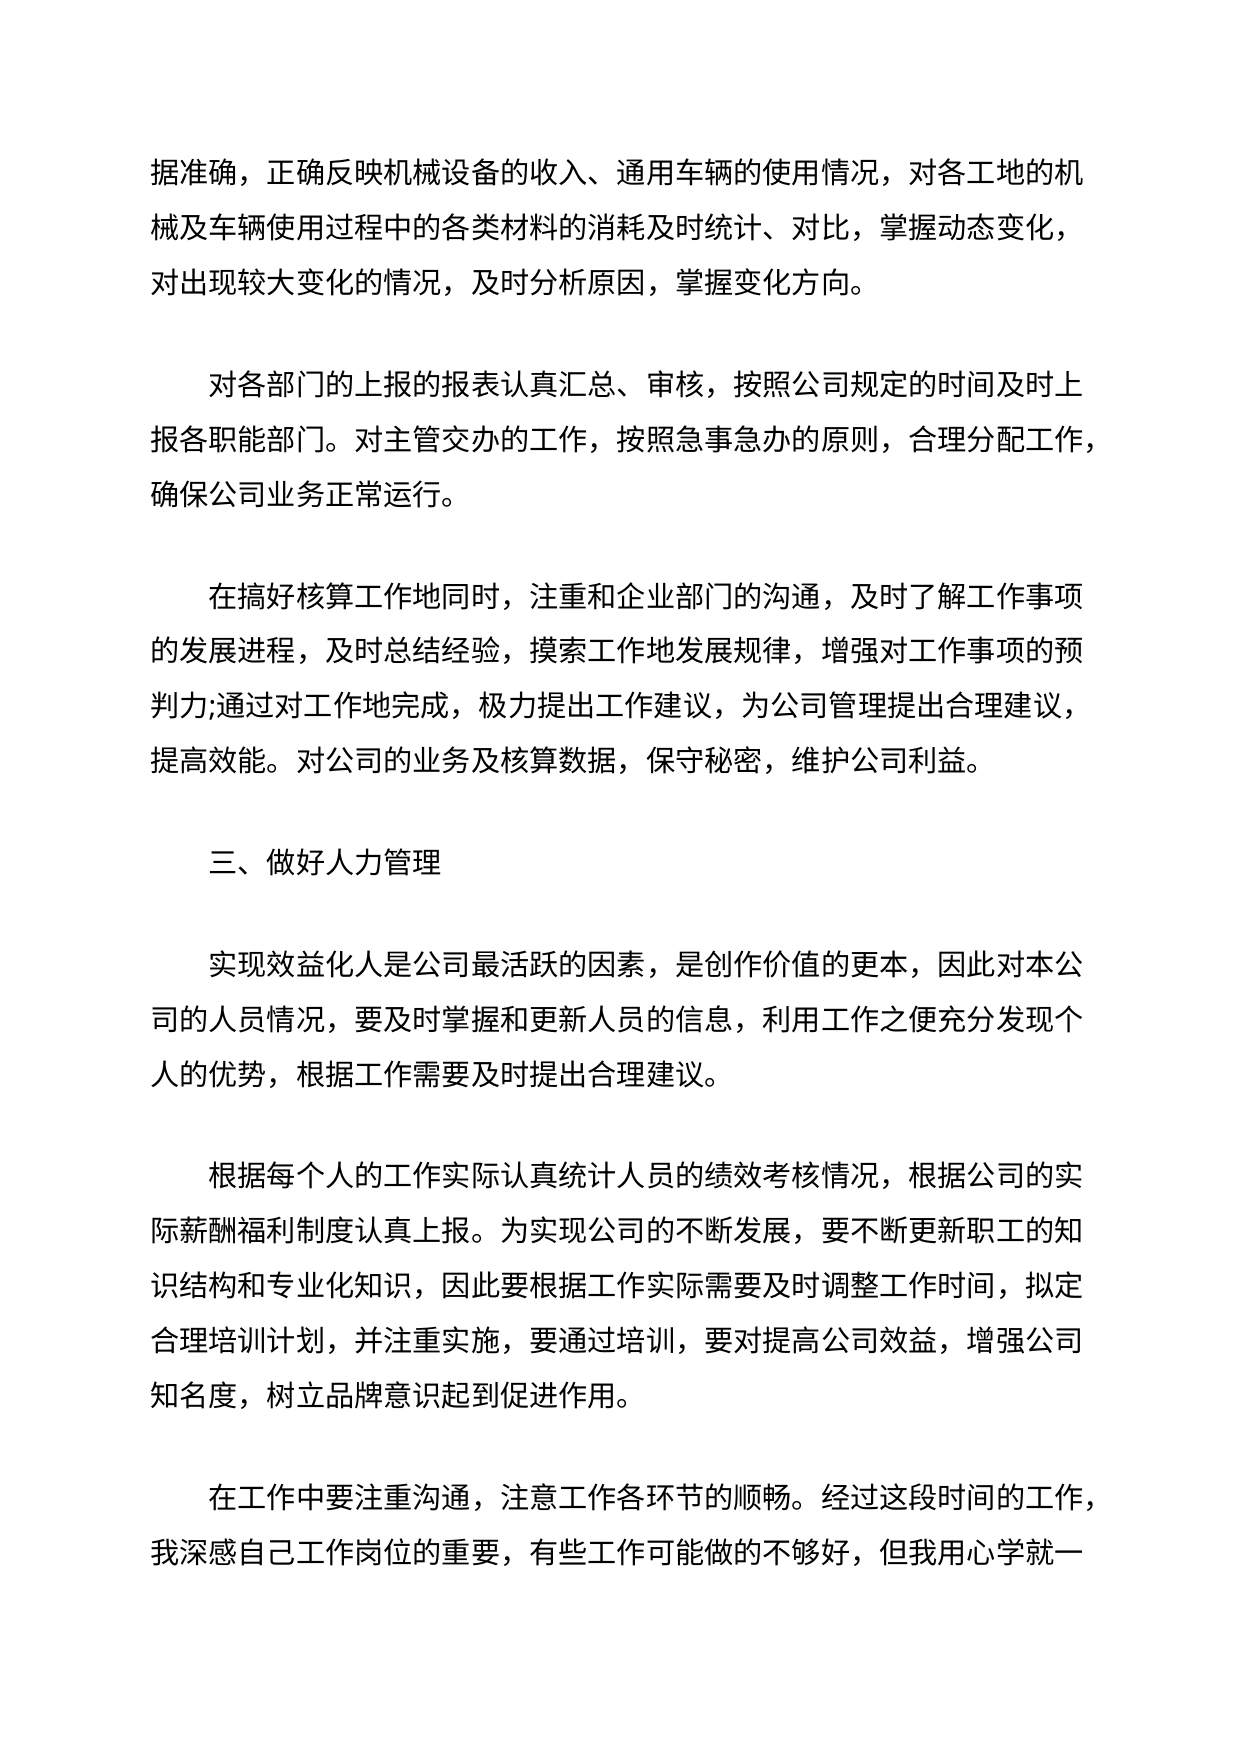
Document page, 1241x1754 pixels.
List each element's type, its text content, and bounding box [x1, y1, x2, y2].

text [150, 150, 1090, 302]
text 在搞好核算工作地同时，注重和企业部门的沟通，及时了解工作事项的发展进程，及时总结经验，摸索工作地发展规律，增强对工作事项的预判力;通过对工作地完成，极力提出工作建议，为公司管理提出合理建议，提高效能。对公司的业务及核算数据，保守秘密，维护公司利益。 [150, 573, 1090, 780]
text 对各部门的上报的报表认真汇总、审核，按照公司规定的时间及时上报各职能部门。对主管交办的工作，按照急事急办的原则，合理分配工作，确保公司业务正常运行。 [150, 362, 1090, 514]
text 根据每个人的工作实际认真统计人员的绩效考核情况，根据公司的实际薪酬福利制度认真上报。为实现公司的不断发展，要不断更新职工的知识结构和专业化知识，因此要根据工作实际需要及时调整工作时间，拟定合理培训计划，并注重实施，要通过培训，要对提高公司效益，增强公司知名度，树立品牌意识起到促进作用。 [150, 1153, 1090, 1415]
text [150, 1474, 1090, 1572]
text 三、做好人力管理 [150, 840, 1090, 882]
text 实现效益化人是公司最活跃的因素，是创作价值的更本，因此对本公司的人员情况，要及时掌握和更新人员的信息，利用工作之便充分发现个人的优势，根据工作需要及时提出合理建议。 [150, 941, 1090, 1093]
